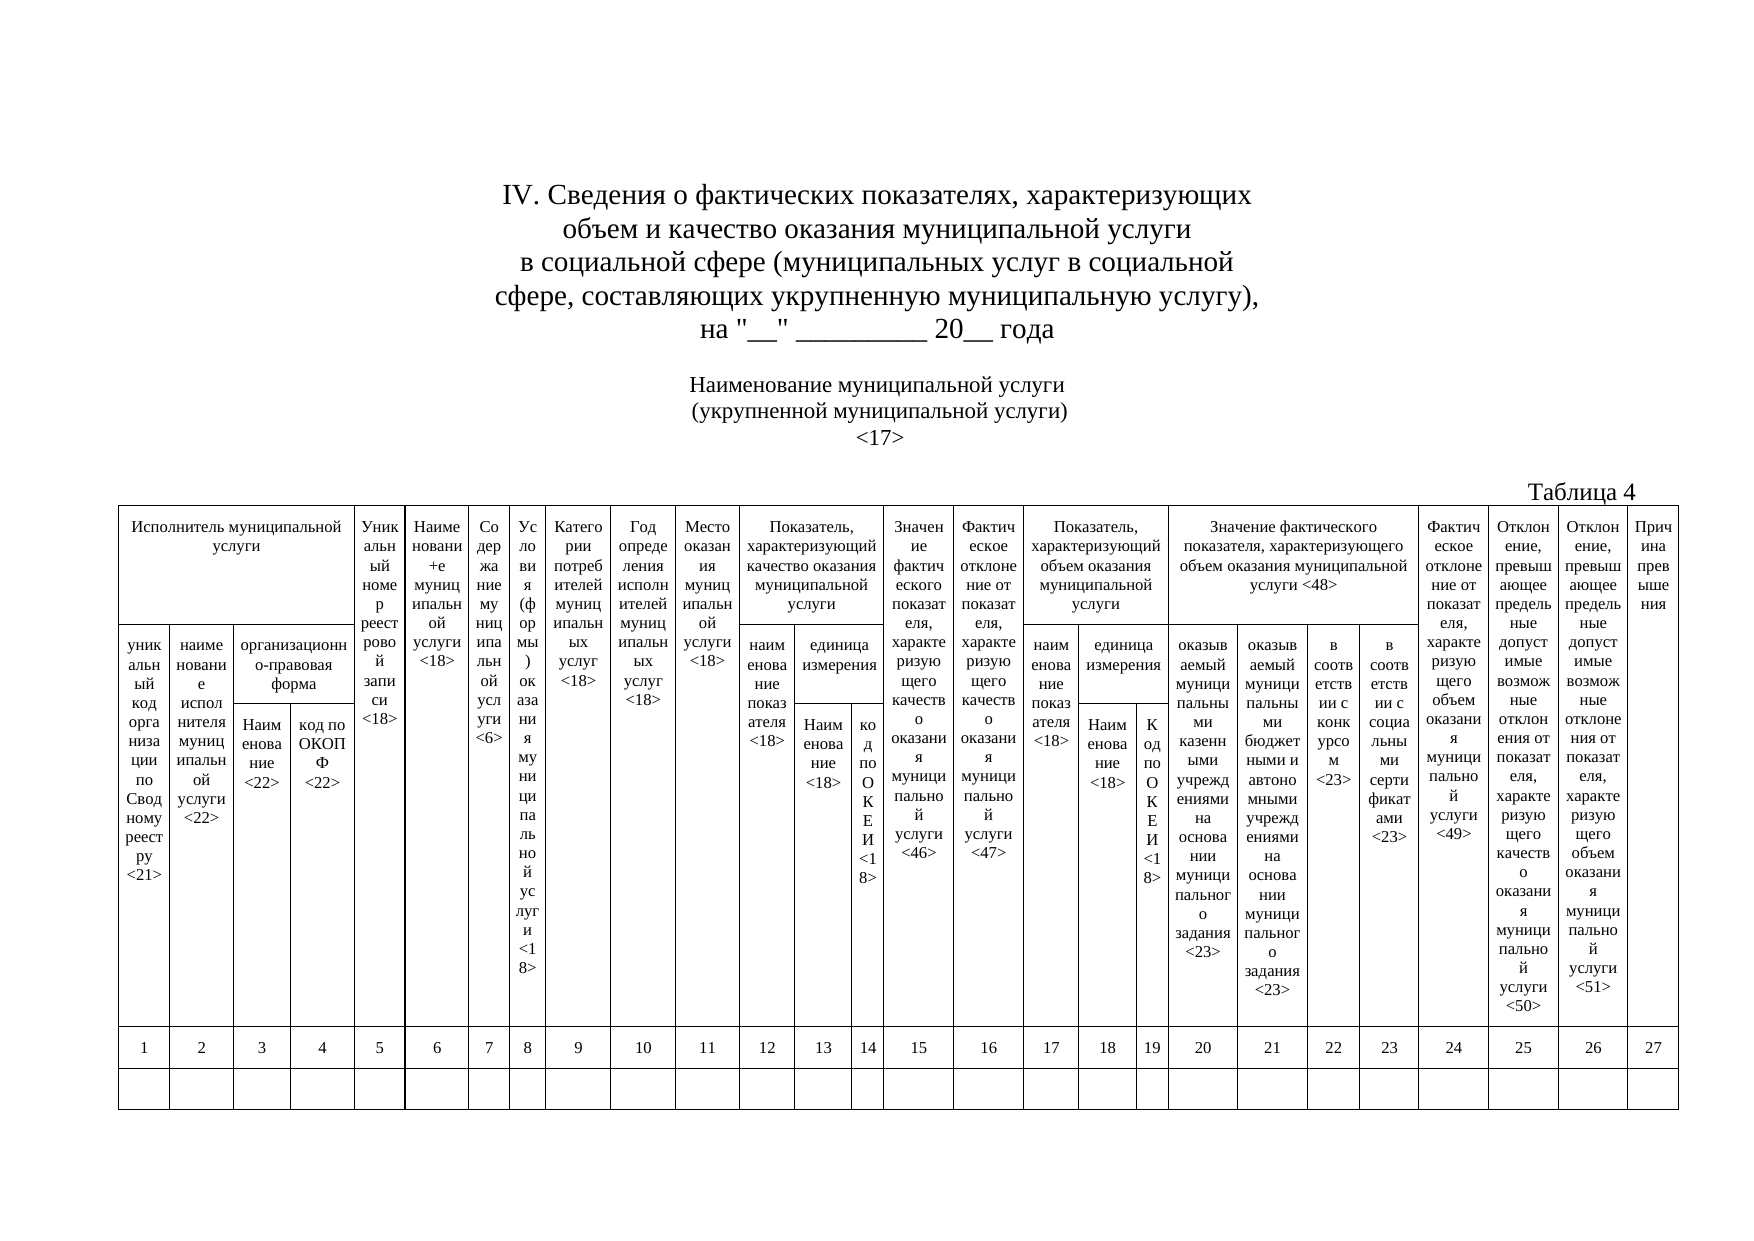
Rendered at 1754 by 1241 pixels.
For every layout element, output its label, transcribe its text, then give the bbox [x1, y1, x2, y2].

table_cell в соответствии с конкурсом <23> [1308, 625, 1359, 1026]
table_cell 25 [1489, 1027, 1558, 1067]
table_cell 18 [1079, 1027, 1136, 1067]
table_cell наименование показателя <18> [1024, 625, 1078, 1026]
table_cell 1 [119, 1027, 169, 1067]
table_cell 21 [1238, 1027, 1307, 1067]
table_header Отклонение, превышающее предельные допустимые возможные отклонения от показателя, характеризующего объем оказания муниципальной услуги <51> [1559, 506, 1627, 1026]
table_header Показатель, характеризующий объем оказания муниципальной услуги [1024, 506, 1168, 623]
table_cell 7 [469, 1027, 509, 1067]
table_cell 20 [1169, 1027, 1237, 1067]
table_cell 8 [510, 1027, 545, 1067]
text в социальной сфере (муниципальных услуг в социальной [118, 244, 1636, 278]
table_cell [740, 1069, 794, 1109]
table_header Фактическое отклонение от показателя, характеризующего объем оказания муниципальной услуги <49> [1419, 506, 1488, 1026]
table_cell уникальный код организации по Сводному реестру <21> [119, 625, 169, 1026]
table_header Наименовани+е муниципальной услуги <18> [406, 506, 468, 1026]
table_cell [1489, 1069, 1558, 1109]
table_cell [795, 1069, 851, 1109]
table_cell код по ОКОПФ <22> [291, 704, 354, 1026]
table_cell 19 [1137, 1027, 1168, 1067]
table_cell единица измерения [1079, 625, 1168, 703]
table_cell наименование исполнителя муниципальной услуги <22> [170, 625, 233, 1026]
table_cell 13 [795, 1027, 851, 1067]
table_cell 9 [546, 1027, 610, 1067]
text объем и качество оказания муниципальной услуги [118, 211, 1636, 244]
table_cell [1238, 1069, 1307, 1109]
table_cell [406, 1069, 468, 1109]
text сфере, составляющих укрупненную муниципальную услугу), [118, 278, 1636, 311]
table_cell 11 [676, 1027, 739, 1067]
table_header Год определения исполнителей муниципальных услуг <18> [611, 506, 675, 1026]
table_cell 10 [611, 1027, 675, 1067]
table_cell 16 [954, 1027, 1023, 1067]
table_cell оказываемый муниципальными бюджетными и автономными учреждениями на основании муниципального задания <23> [1238, 625, 1307, 1026]
table_cell [1628, 1069, 1678, 1109]
table_cell Наименование <18> [1079, 704, 1136, 1026]
table_cell [884, 1069, 953, 1109]
table_cell [1169, 1069, 1237, 1109]
table_header Уникальный номер реестровой записи <18> [355, 506, 404, 1026]
table_cell единица измерения [795, 625, 883, 703]
table_cell [1559, 1069, 1627, 1109]
table_header Категории потребителей муниципальных услуг <18> [546, 506, 610, 1026]
table_cell [1079, 1069, 1136, 1109]
table_cell [1137, 1069, 1168, 1109]
table_cell код по ОКЕИ <18> [852, 704, 883, 1026]
table_cell [676, 1069, 739, 1109]
table_cell 24 [1419, 1027, 1488, 1067]
text на "__" _________ 20__ года [118, 311, 1636, 345]
table_cell 5 [355, 1027, 404, 1067]
table_cell 23 [1360, 1027, 1418, 1067]
table_cell 26 [1559, 1027, 1627, 1067]
table_header Значение фактического показателя, характеризующего качество оказания муниципальной услуги <46> [884, 506, 953, 1026]
table_cell [291, 1069, 354, 1109]
text <17> [118, 424, 1636, 450]
table_header Отклонение, превышающее предельные допустимые возможные отклонения от показателя, характеризующего качество оказания муниципальной услуги <50> [1489, 506, 1558, 1026]
table_cell [852, 1069, 883, 1109]
table_cell [119, 1069, 169, 1109]
table_cell 14 [852, 1027, 883, 1067]
text Наименование муниципальной услуги [118, 371, 1636, 398]
table_cell наименование показателя <18> [740, 625, 794, 1026]
table_cell [954, 1069, 1023, 1109]
table_header Исполнитель муниципальной услуги [119, 506, 354, 623]
table_header Значение фактического показателя, характеризующего объем оказания муниципальной услуги <48> [1169, 506, 1418, 623]
table_cell оказываемый муниципальными казенными учреждениями на основании муниципального задания <23> [1169, 625, 1237, 1026]
table_header Фактическое отклонение от показателя, характеризующего качество оказания муниципальной услуги <47> [954, 506, 1023, 1026]
table_cell 17 [1024, 1027, 1078, 1067]
table_cell [234, 1069, 290, 1109]
table_cell [170, 1069, 233, 1109]
text (укрупненной муниципальной услуги) [118, 398, 1636, 424]
table_cell 15 [884, 1027, 953, 1067]
table_header Показатель, характеризующий качество оказания муниципальной услуги [740, 506, 883, 623]
table_cell [546, 1069, 610, 1109]
table_cell 6 [406, 1027, 468, 1067]
text Таблица 4 [118, 477, 1636, 505]
table_cell [355, 1069, 404, 1109]
table_cell [469, 1069, 509, 1109]
table_cell в соответствии с социальными сертификатами <23> [1360, 625, 1418, 1026]
table_header Условия (формы) оказания муниципальной услуги <18> [510, 506, 545, 1026]
table_cell 2 [170, 1027, 233, 1067]
table_cell 3 [234, 1027, 290, 1067]
table_cell Наименование <22> [234, 704, 290, 1026]
table_cell 12 [740, 1027, 794, 1067]
table_cell [1360, 1069, 1418, 1109]
table_cell Наименование <18> [795, 704, 851, 1026]
table_cell [1024, 1069, 1078, 1109]
table_cell [611, 1069, 675, 1109]
table_header Содержание муниципальной услуги <6> [469, 506, 509, 1026]
table_header Место оказания муниципальной услуги <18> [676, 506, 739, 1026]
table_cell [510, 1069, 545, 1109]
table_header Причина превышения [1628, 506, 1678, 1026]
table_cell 27 [1628, 1027, 1678, 1067]
table_cell [1308, 1069, 1359, 1109]
table_cell [1419, 1069, 1488, 1109]
table_cell 22 [1308, 1027, 1359, 1067]
table_cell 4 [291, 1027, 354, 1067]
text IV. Сведения о фактических показателях, характеризующих [118, 177, 1636, 211]
table_cell организационно-правовая форма [234, 625, 354, 703]
table_cell Код по ОКЕИ <18> [1137, 704, 1168, 1026]
